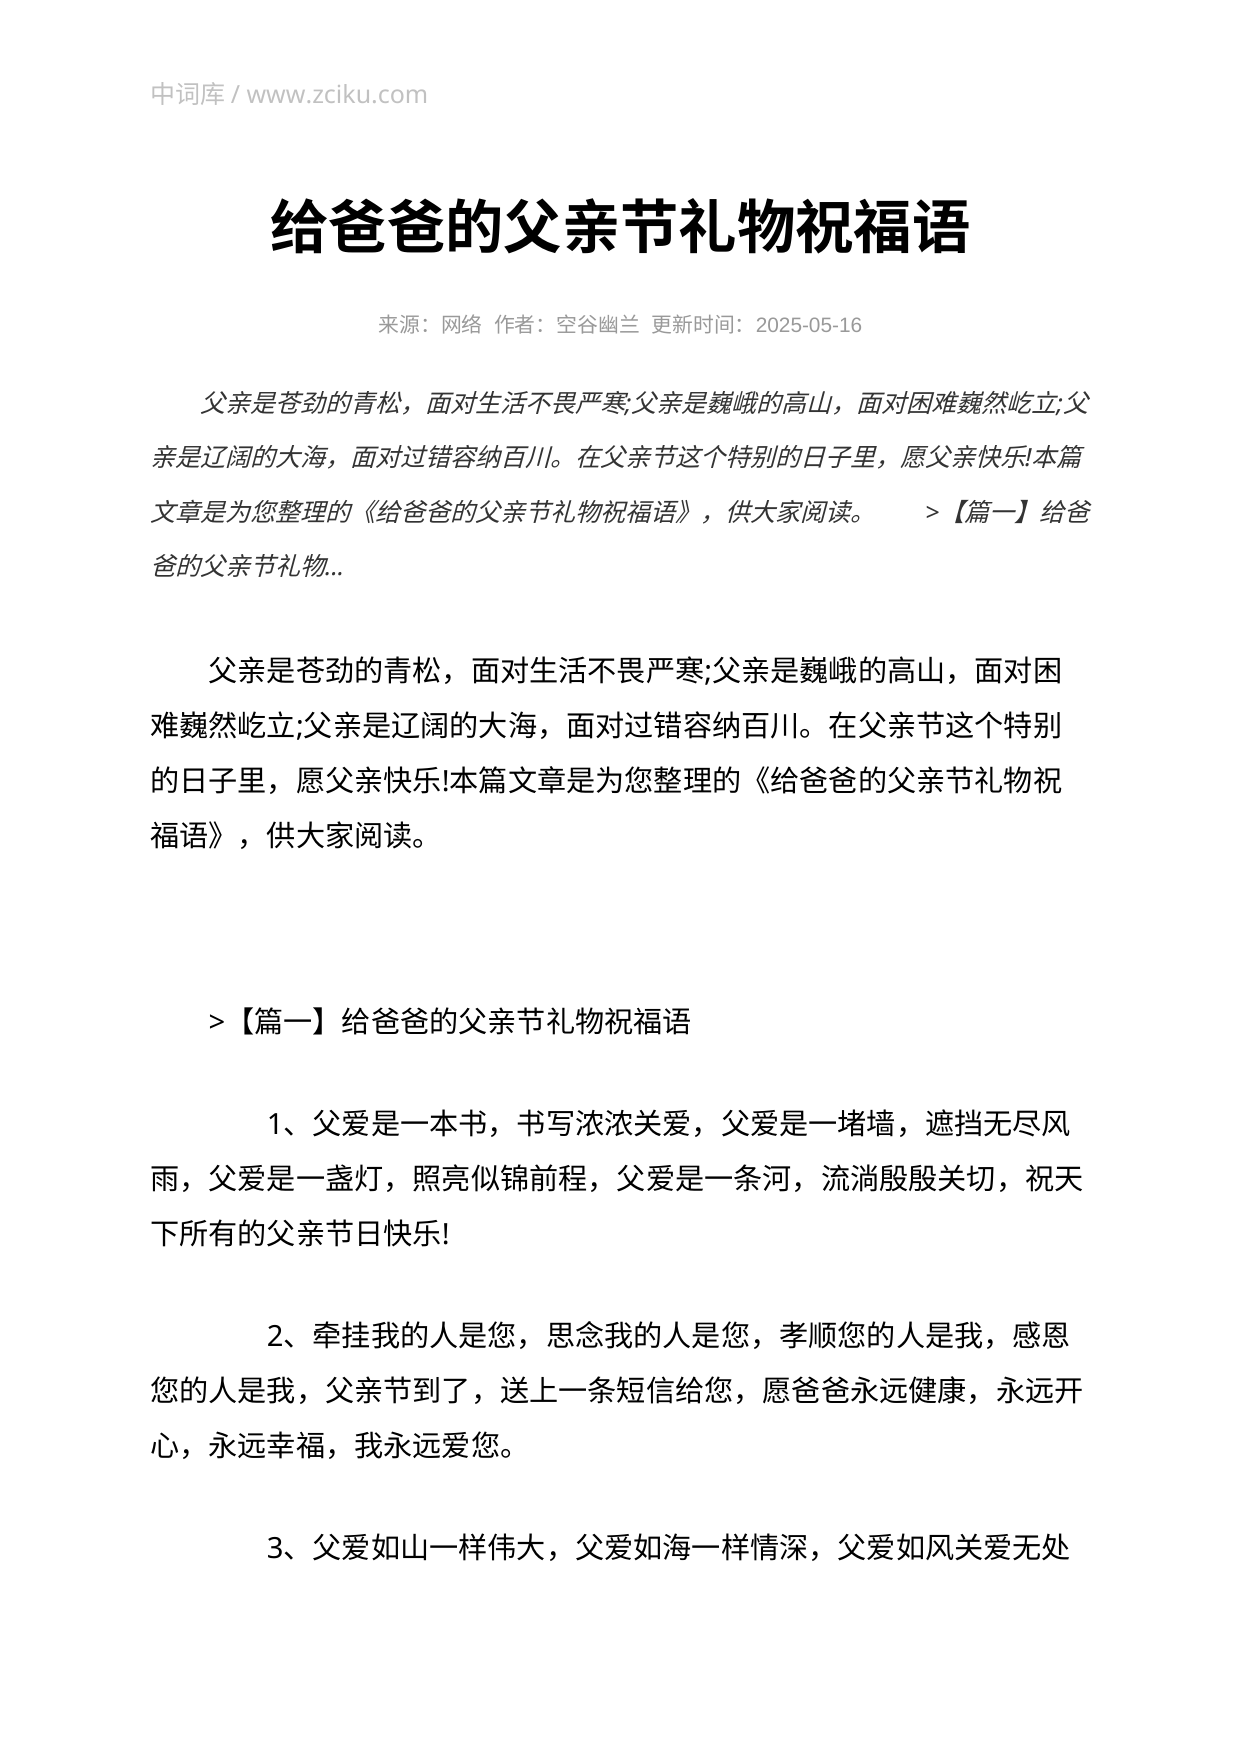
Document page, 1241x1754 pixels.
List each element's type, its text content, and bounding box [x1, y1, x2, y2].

text 2、牵挂我的人是您，思念我的人是您，孝顺您的人是我，感恩您的人是我，父亲节到了，送上一条短信给您，愿爸爸永远健康，永远开心，永远幸福，我永远爱您。 [150, 1313, 1090, 1465]
text 父亲是苍劲的青松，面对生活不畏严寒;父亲是巍峨的高山，面对困难巍然屹立;父亲是辽阔的大海，面对过错容纳百川。在父亲节这个特别的日子里，愿父亲快乐!本篇文章是为您整理的《给爸爸的父亲节礼物祝福语》，供大家阅读。 >【篇一】给爸爸的父亲节礼物... [150, 383, 1090, 583]
text 1、父爱是一本书，书写浓浓关爱，父爱是一堵墙，遮挡无尽风雨，父爱是一盏灯，照亮似锦前程，父爱是一条河，流淌殷殷关切，祝天下所有的父亲节日快乐! [150, 1101, 1090, 1253]
subtitle 给爸爸的父亲节礼物祝福语 [150, 181, 1090, 266]
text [150, 1524, 1090, 1567]
text 来源：网络 作者：空谷幽兰 更新时间：2025-05-16 [150, 313, 1090, 337]
text >【篇一】给爸爸的父亲节礼物祝福语 [150, 999, 1090, 1041]
text 父亲是苍劲的青松，面对生活不畏严寒;父亲是巍峨的高山，面对困难巍然屹立;父亲是辽阔的大海，面对过错容纳百川。在父亲节这个特别的日子里，愿父亲快乐!本篇文章是为您整理的《给爸爸的父亲节礼物祝福语》，供大家阅读。 [150, 648, 1090, 855]
